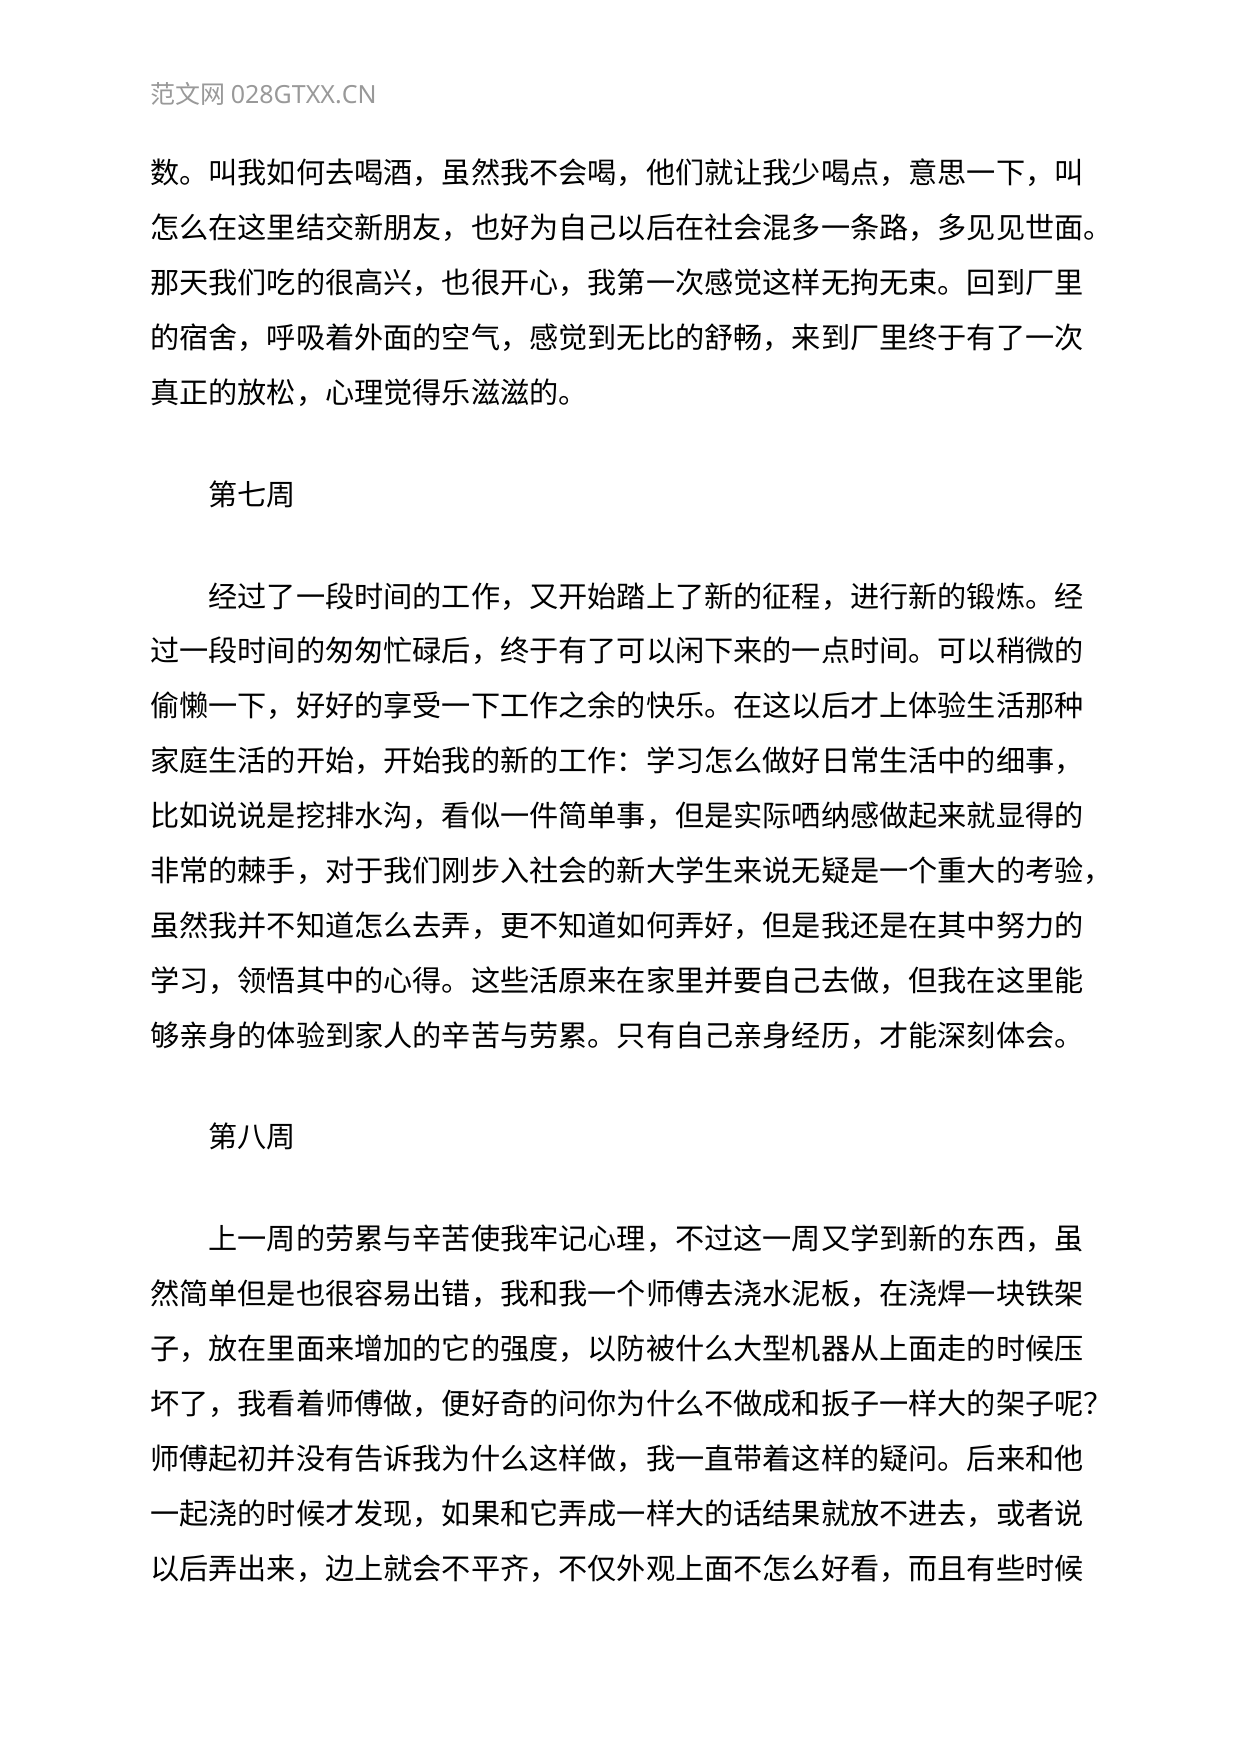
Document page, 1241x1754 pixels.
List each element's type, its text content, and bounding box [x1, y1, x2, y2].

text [150, 1216, 1090, 1587]
text 第七周 [150, 471, 1090, 514]
text 经过了一段时间的工作，又开始踏上了新的征程，进行新的锻炼。经过一段时间的匆匆忙碌后，终于有了可以闲下来的一点时间。可以稍微的偷懒一下，好好的享受一下工作之余的快乐。在这以后才上体验生活那种家庭生活的开始，开始我的新的工作：学习怎么做好日常生活中的细事，比如说说是挖排水沟，看似一件简单事，但是实际哂纳感做起来就显得的非常的棘手，对于我们刚步入社会的新大学生来说无疑是一个重大的考验，虽然我并不知道怎么去弄，更不知道如何弄好，但是我还是在其中努力的学习，领悟其中的心得。这些活原来在家里并要自己去做，但我在这里能够亲身的体验到家人的辛苦与劳累。只有自己亲身经历，才能深刻体会。 [150, 573, 1090, 1054]
text 第八周 [150, 1114, 1090, 1156]
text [150, 150, 1090, 412]
